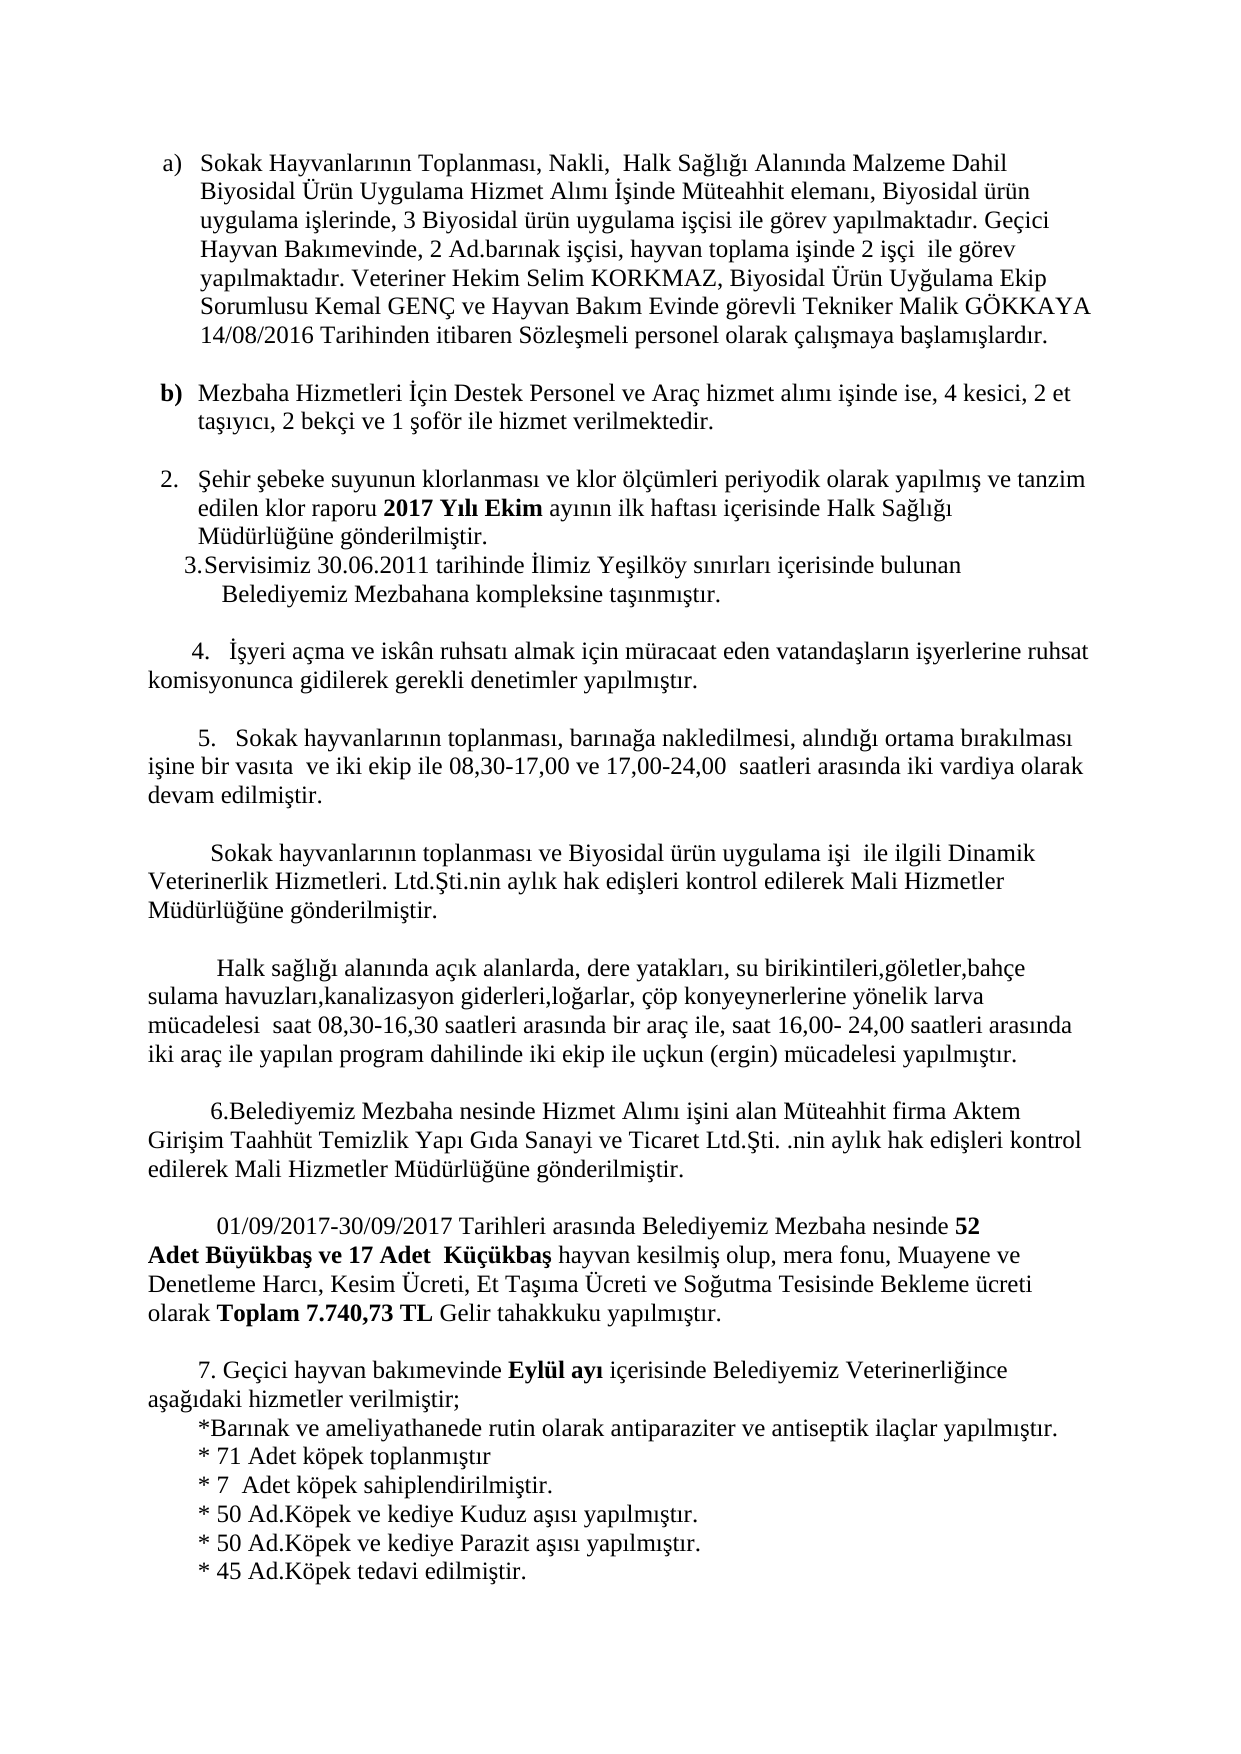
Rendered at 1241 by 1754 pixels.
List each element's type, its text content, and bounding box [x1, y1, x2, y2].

list Servisimiz 30.06.2011 tarihinde İlimiz Yeşilköy sınırları içerisinde bulunan Belediyemiz Mezbahana kompleksine taşınmıştır. [184, 550, 1093, 608]
text 5. Sokak hayvanlarının toplanması, barınağa nakledilmesi, alındığı ortama bırakılması işine bir vasıta ve iki ekip ile 08,30-17,00 ve 17,00-24,00 saatleri arasında iki vardiya olarak devam edilmiştir. [148, 723, 1093, 809]
list Mezbaha Hizmetleri İçin Destek Personel ve Araç hizmet alımı işinde ise, 4 kesici, 2 et taşıyıcı, 2 bekçi ve 1 şoför ile hizmet verilmektedir. [160, 378, 1093, 435]
text 6.Belediyemiz Mezbaha nesinde Hizmet Alımı işini alan Müteahhit firma Aktem Girişim Taahhüt Temizlik Yapı Gıda Sanayi ve Ticaret Ltd.Şti. .nin aylık hak edişleri kontrol edilerek Mali Hizmetler Müdürlüğüne gönderilmiştir. [148, 1096, 1093, 1183]
text * 71 Adet köpek toplanmıştır [148, 1441, 1093, 1470]
text * 45 Ad.Köpek tedavi edilmiştir. [148, 1556, 1093, 1585]
text Sokak hayvanlarının toplanması ve Biyosidal ürün uygulama işi ile ilgili Dinamik Veterinerlik Hizmetleri. Ltd.Şti.nin aylık hak edişleri kontrol edilerek Mali Hizmetler Müdürlüğüne gönderilmiştir. [148, 838, 1093, 924]
list Sokak Hayvanlarının Toplanması, Nakli, Halk Sağlığı Alanında Malzeme Dahil Biyosidal Ürün Uygulama Hizmet Alımı İşinde Müteahhit elemanı, Biyosidal ürün uygulama işlerinde, 3 Biyosidal ürün uygulama işçisi ile görev yapılmaktadır. Geçici Hayvan Bakımevinde, 2 Ad.barınak işçisi, hayvan toplama işinde 2 işçi ile görev yapılmaktadır. Veteriner Hekim Selim KORKMAZ, Biyosidal Ürün Uyğulama Ekip Sorumlusu Kemal GENÇ ve Hayvan Bakım Evinde görevli Tekniker Malik GÖKKAYA 14/08/2016 Tarihinden itibaren Sözleşmeli personel olarak çalışmaya başlamışlardır. [162, 148, 1093, 349]
text * 50 Ad.Köpek ve kediye Kuduz aşısı yapılmıştır. [148, 1499, 1093, 1528]
list Şehir şebeke suyunun klorlanması ve klor ölçümleri periyodik olarak yapılmış ve tanzim edilen klor raporu 2017 Yılı Ekim ayının ilk haftası içerisinde Halk Sağlığı Müdürlüğüne gönderilmiştir. [160, 464, 1093, 550]
text 7. Geçici hayvan bakımevinde Eylül ayı içerisinde Belediyemiz Veterinerliğince aşağıdaki hizmetler verilmiştir; [148, 1355, 1093, 1413]
text 01/09/2017-30/09/2017 Tarihleri arasında Belediyemiz Mezbaha nesinde 52 Adet Büyükbaş ve 17 Adet Küçükbaş hayvan kesilmiş olup, mera fonu, Muayene ve Denetleme Harcı, Kesim Ücreti, Et Taşıma Ücreti ve Soğutma Tesisinde Bekleme ücreti olarak Toplam 7.740,73 TL Gelir tahakkuku yapılmıştır. [148, 1211, 1093, 1326]
text *Barınak ve ameliyathanede rutin olarak antiparaziter ve antiseptik ilaçlar yapılmıştır. [148, 1413, 1093, 1441]
text 4. İşyeri açma ve iskân ruhsatı almak için müracaat eden vatandaşların işyerlerine ruhsat komisyonunca gidilerek gerekli denetimler yapılmıştır. [148, 636, 1093, 694]
text Halk sağlığı alanında açık alanlarda, dere yatakları, su birikintileri,göletler,bahçe sulama havuzları,kanalizasyon giderleri,loğarlar, çöp konyeynerlerine yönelik larva mücadelesi saat 08,30-16,30 saatleri arasında bir araç ile, saat 16,00- 24,00 saatleri arasında iki araç ile yapılan program dahilinde iki ekip ile uçkun (ergin) mücadelesi yapılmıştır. [148, 953, 1093, 1068]
text * 7 Adet köpek sahiplendirilmiştir. [148, 1470, 1093, 1499]
text * 50 Ad.Köpek ve kediye Parazit aşısı yapılmıştır. [148, 1528, 1093, 1556]
